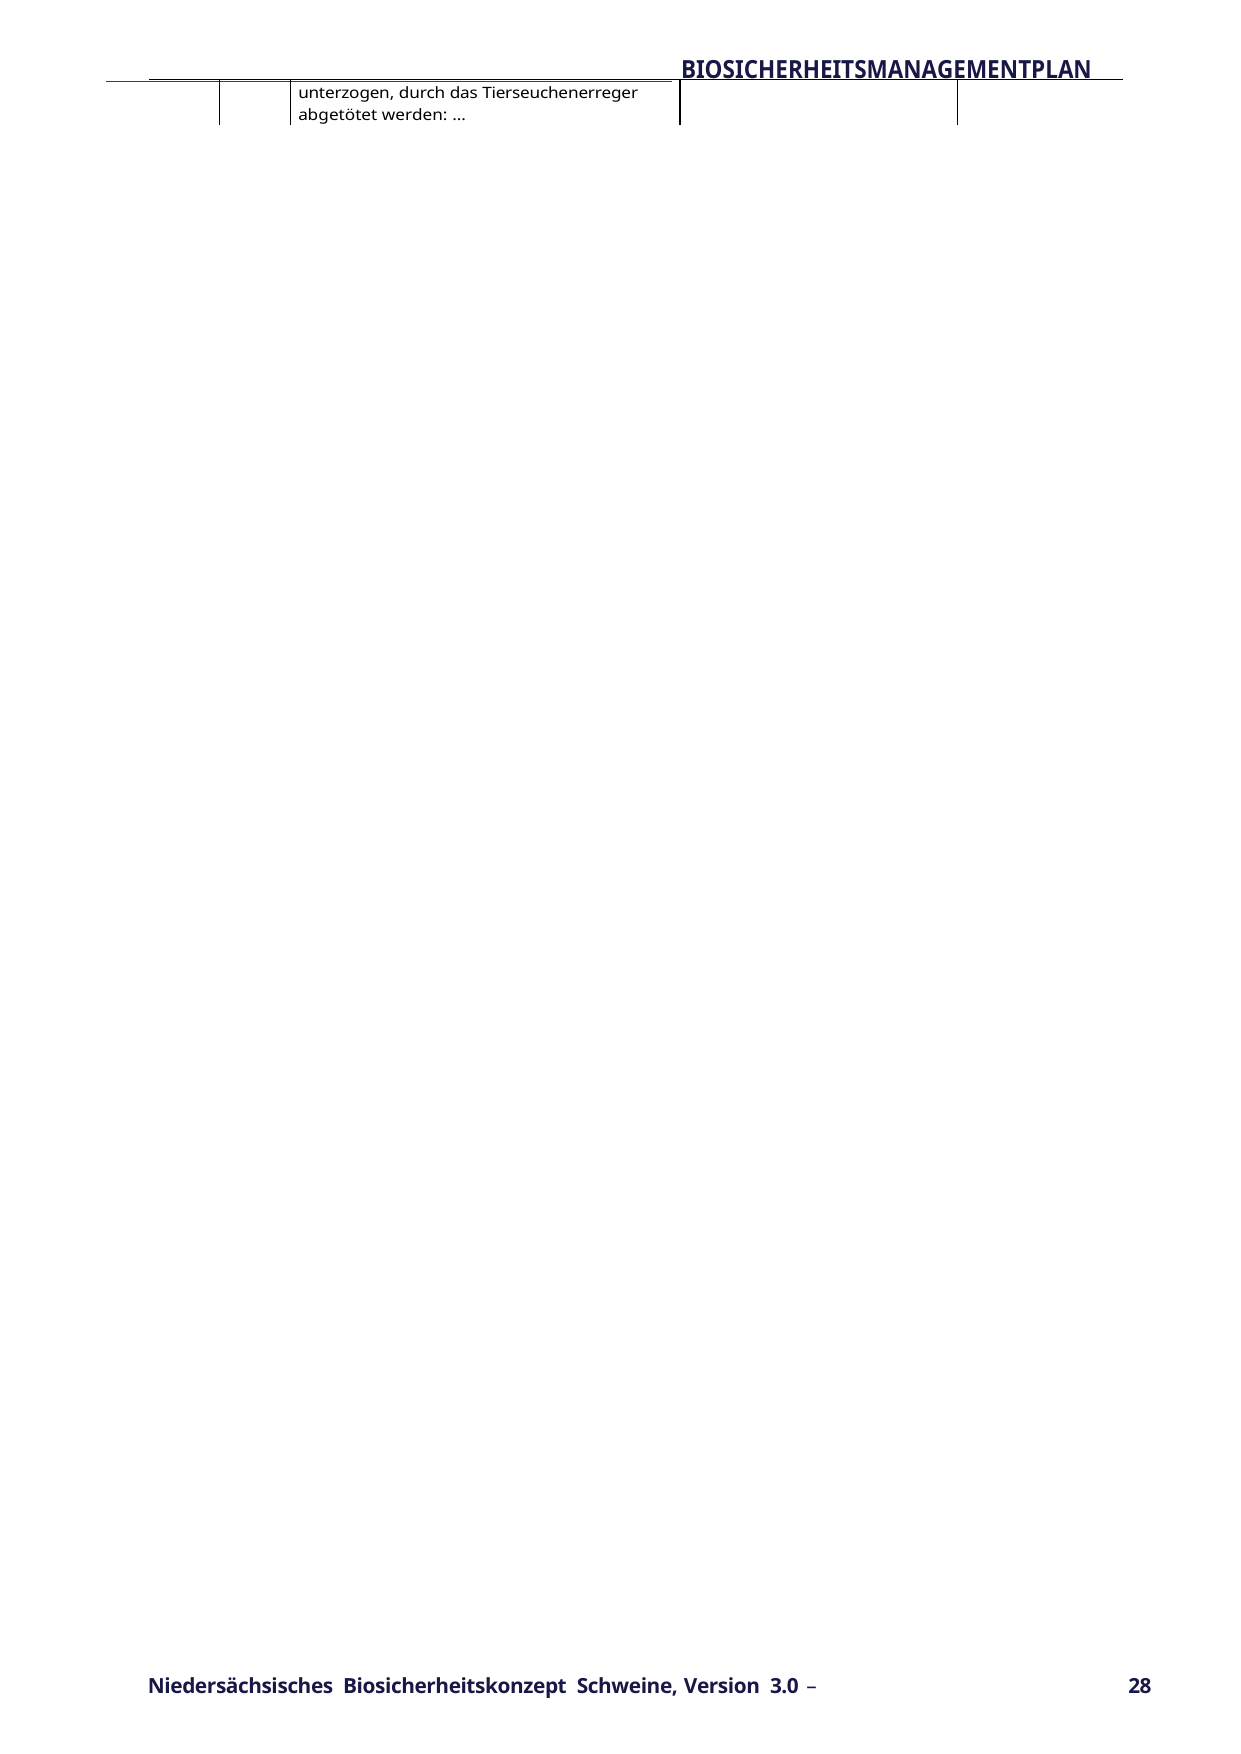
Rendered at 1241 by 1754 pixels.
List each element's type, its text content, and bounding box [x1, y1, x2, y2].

table_cell [681, 80, 957, 125]
table_cell [958, 80, 1123, 125]
table_cell 122. [220, 80, 290, 125]
table_cell [149, 80, 219, 125]
